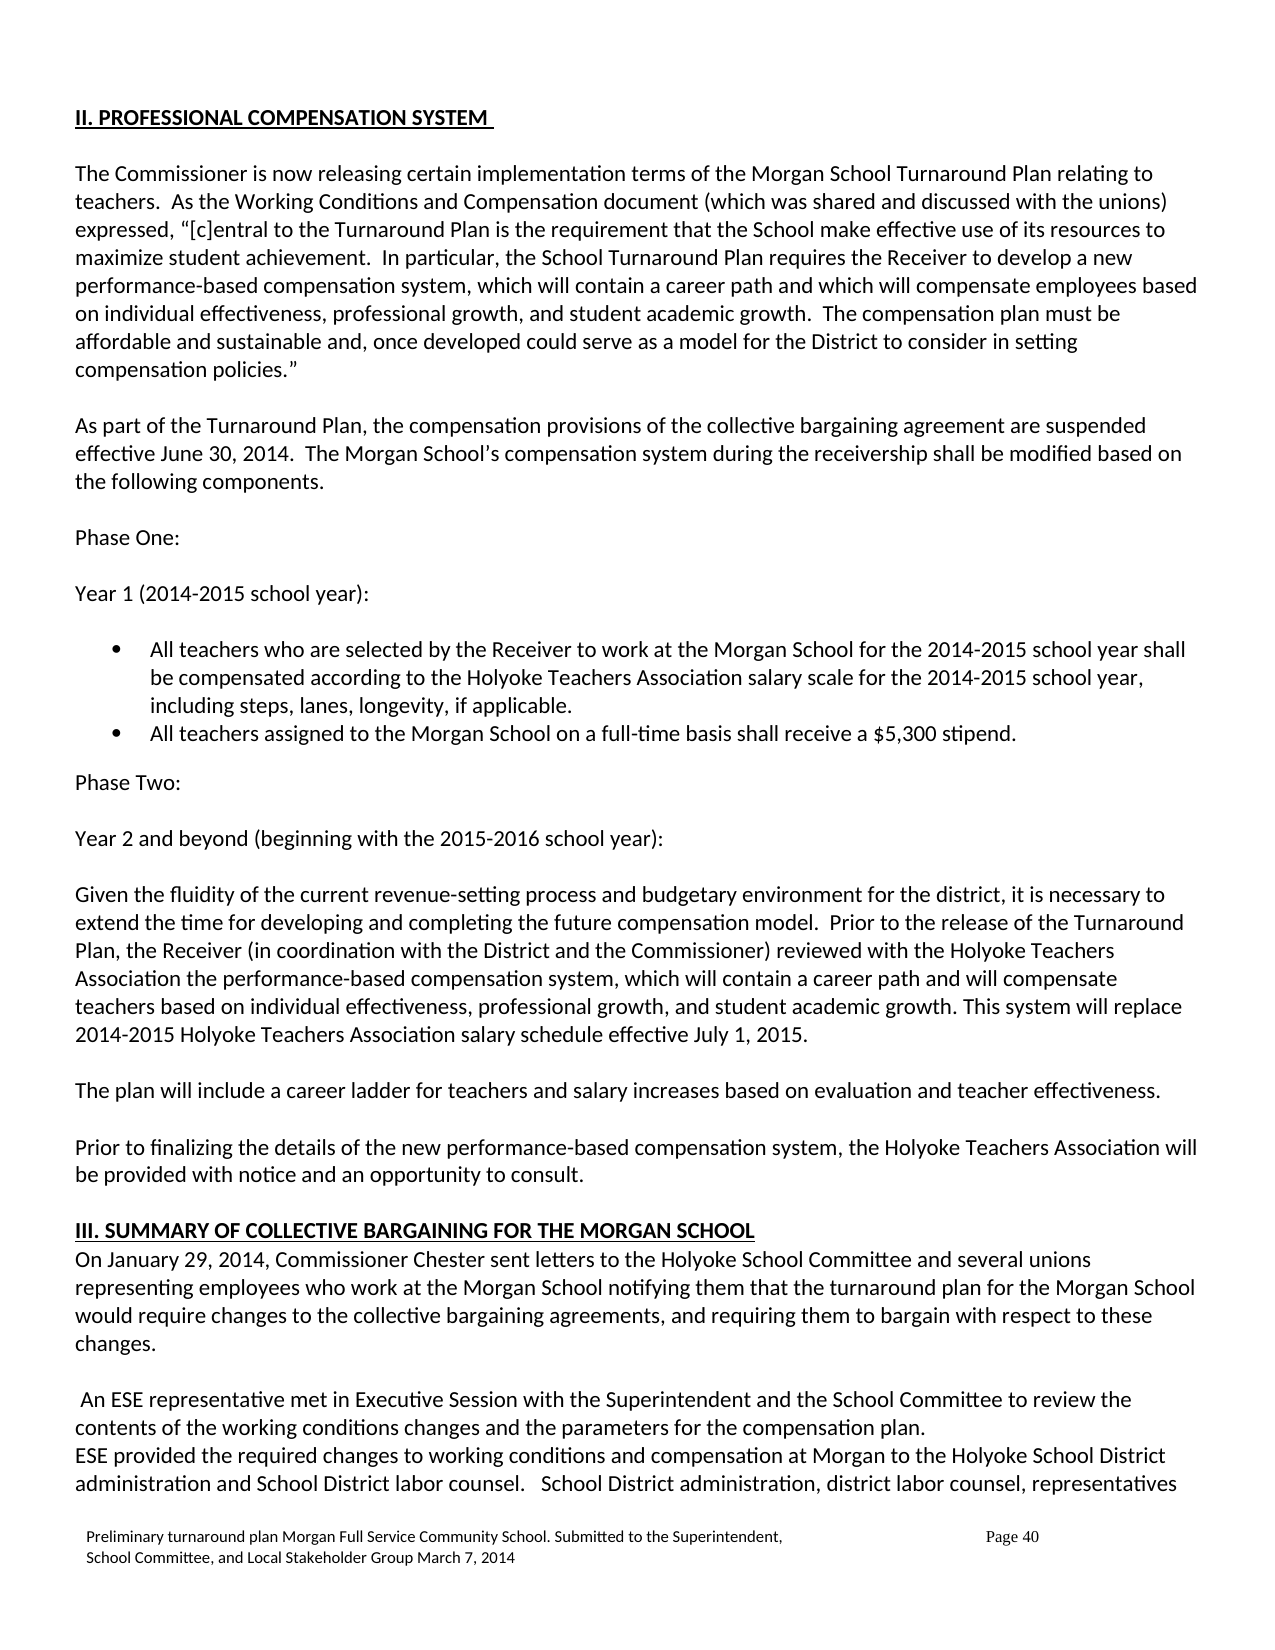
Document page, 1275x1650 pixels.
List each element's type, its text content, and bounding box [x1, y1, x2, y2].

text II. PROFESSIONAL COMPENSATION SYSTEM [75, 103, 1200, 131]
text III. SUMMARY OF COLLECTIVE BARGAINING FOR THE MORGAN SCHOOL [75, 1217, 1200, 1245]
list All teachers assigned to the Morgan School on a full-time basis shall receive a $5,300 stipend. [112, 719, 1200, 747]
text The plan will include a career ladder for teachers and salary increases based on evaluation and teacher effectiveness. [75, 1077, 1200, 1104]
text Year 1 (2014-2015 school year): [75, 579, 1200, 607]
text Phase One: [75, 523, 1200, 551]
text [75, 1441, 1200, 1497]
text The Commissioner is now releasing certain implementation terms of the Morgan School Turnaround Plan relating to teachers. As the Working Conditions and Compensation document (which was shared and discussed with the unions) expressed, “[c]entral to the Turnaround Plan is the requirement that the School make effective use of its resources to maximize student achievement. In particular, the School Turnaround Plan requires the Receiver to develop a new performance-based compensation system, which will contain a career path and which will compensate employees based on individual effectiveness, professional growth, and student academic growth. The compensation plan must be affordable and sustainable and, once developed could serve as a model for the District to consider in setting compensation policies.” [75, 159, 1200, 383]
list All teachers who are selected by the Receiver to work at the Morgan School for the 2014-2015 school year shall be compensated according to the Holyoke Teachers Association salary scale for the 2014-2015 school year, including steps, lanes, longevity, if applicable. [112, 635, 1200, 719]
text As part of the Turnaround Plan, the compensation provisions of the collective bargaining agreement are suspended effective June 30, 2014. The Morgan School’s compensation system during the receivership shall be modified based on the following components. [75, 411, 1200, 495]
text On January 29, 2014, Commissioner Chester sent letters to the Holyoke School Committee and several unions representing employees who work at the Morgan School notifying them that the turnaround plan for the Morgan School would require changes to the collective bargaining agreements, and requiring them to bargain with respect to these changes. [75, 1245, 1200, 1357]
text Given the fluidity of the current revenue-setting process and budgetary environment for the district, it is necessary to extend the time for developing and completing the future compensation model. Prior to the release of the Turnaround Plan, the Receiver (in coordination with the District and the Commissioner) reviewed with the Holyoke Teachers Association the performance-based compensation system, which will contain a career path and will compensate teachers based on individual effectiveness, professional growth, and student academic growth. This system will replace 2014-2015 Holyoke Teachers Association salary schedule effective July 1, 2015. [75, 880, 1200, 1048]
text Phase Two: [75, 768, 1200, 796]
text Year 2 and beyond (beginning with the 2015-2016 school year): [75, 824, 1200, 852]
text An ESE representative met in Executive Session with the Superintendent and the School Committee to review the contents of the working conditions changes and the parameters for the compensation plan. [75, 1385, 1200, 1441]
text Prior to finalizing the details of the new performance-based compensation system, the Holyoke Teachers Association will be provided with notice and an opportunity to consult. [75, 1133, 1200, 1189]
